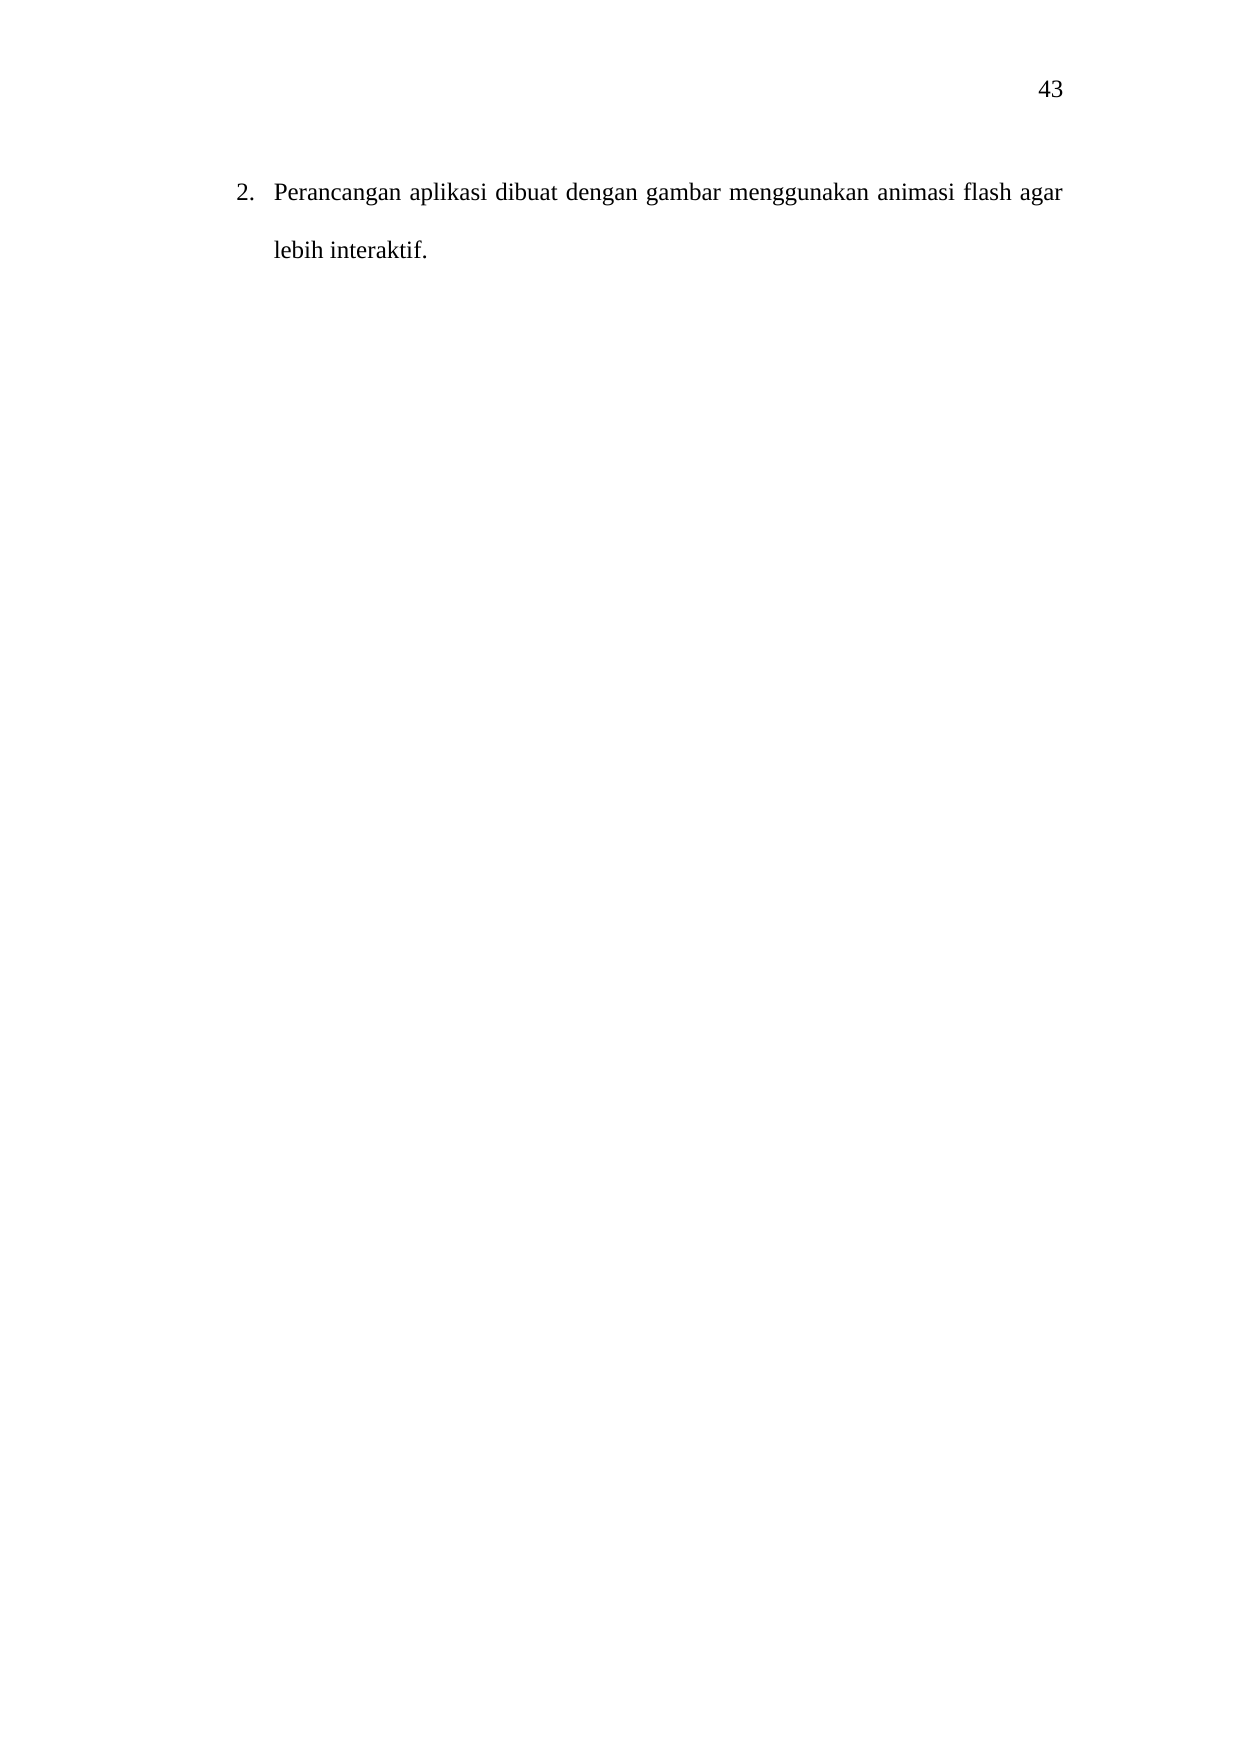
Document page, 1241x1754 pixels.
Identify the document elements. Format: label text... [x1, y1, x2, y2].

list Perancangan aplikasi dibuat dengan gambar menggunakan animasi flash agar lebih interaktif. [236, 177, 1063, 263]
